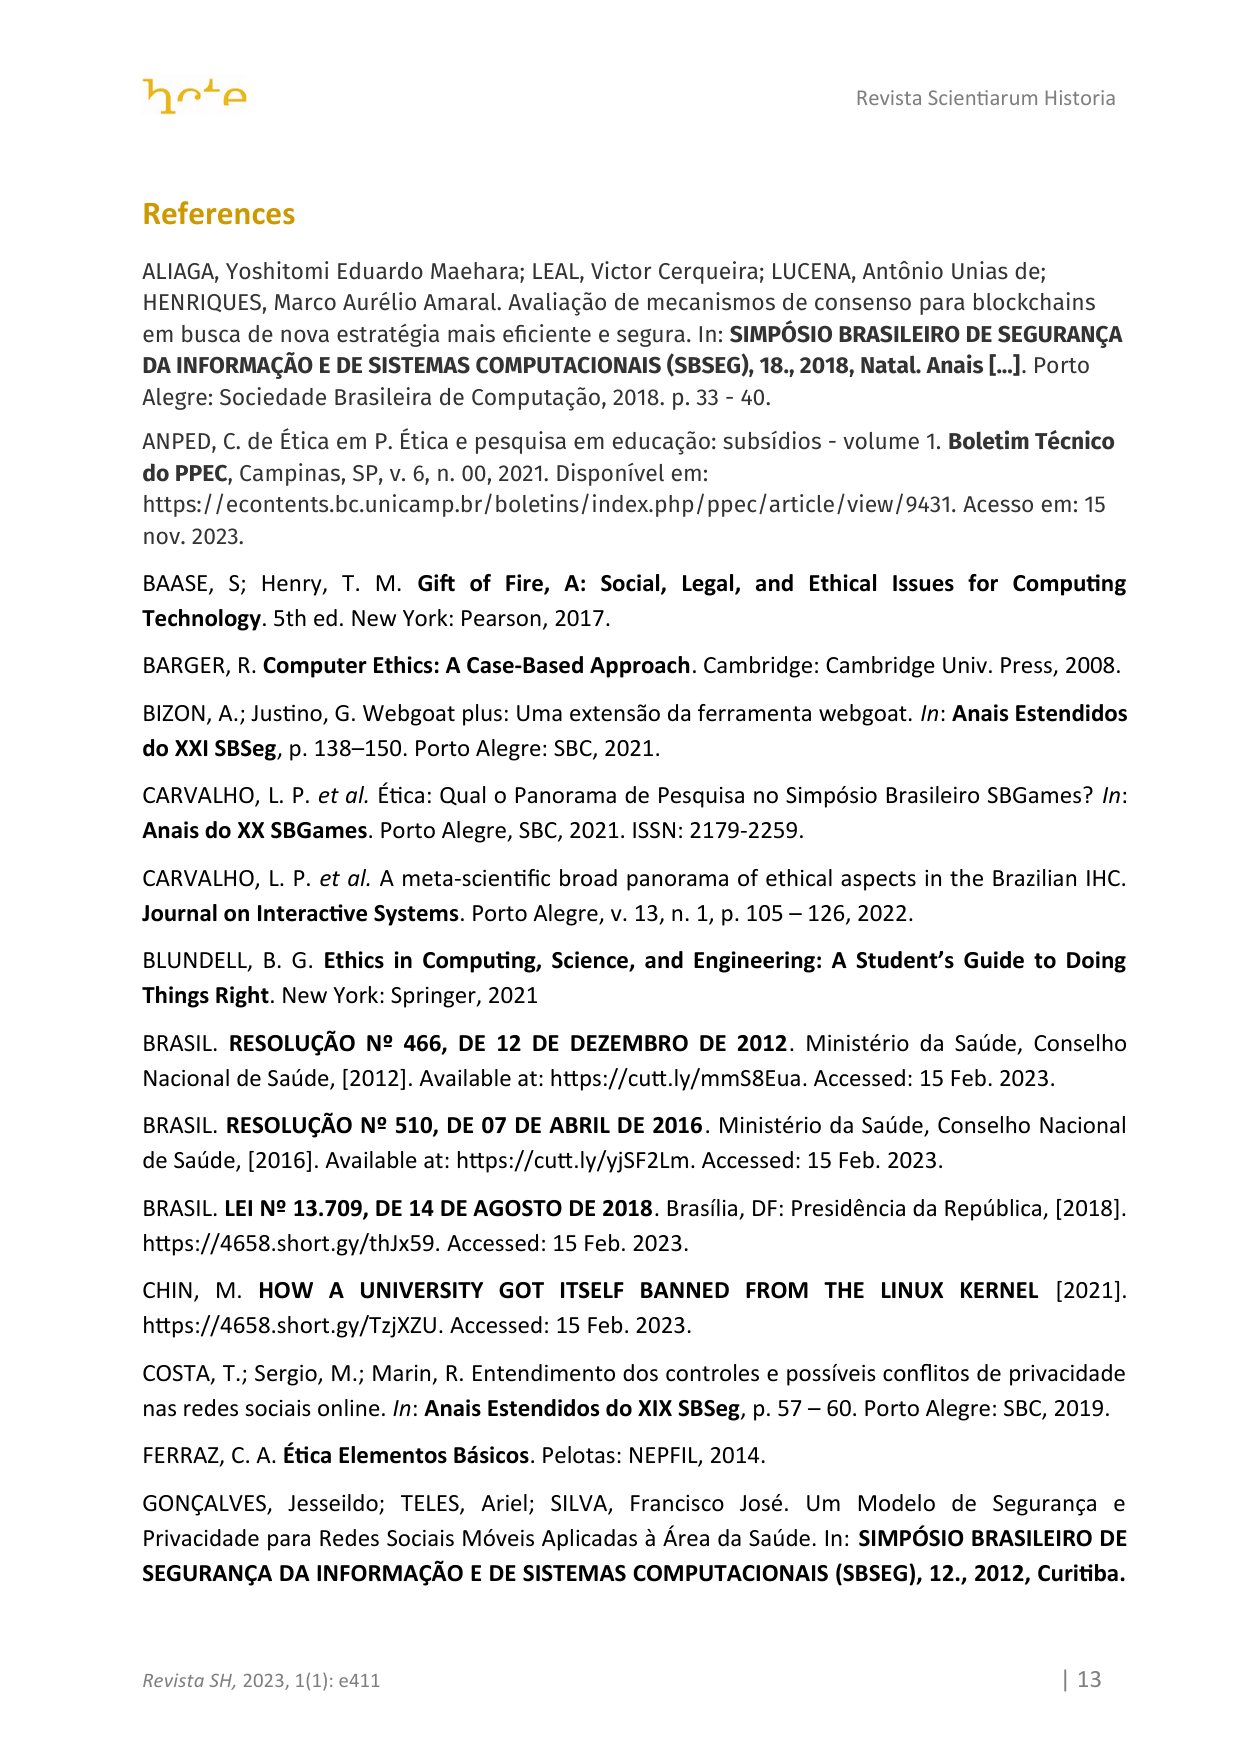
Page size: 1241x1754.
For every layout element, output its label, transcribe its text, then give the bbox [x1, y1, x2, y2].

text BRASIL. RESOLUÇÃO Nº 466, DE 12 DE DEZEMBRO DE 2012. Ministério da Saúde, Conselho Nacional de Saúde, [2012]. Available at: https://cutt.ly/mmS8Eua. Accessed: 15 Feb. 2023. [142, 1027, 1128, 1092]
text BRASIL. RESOLUÇÃO Nº 510, DE 07 DE ABRIL DE 2016. Ministério da Saúde, Conselho Nacional de Saúde, [2016]. Available at: https://cutt.ly/yjSF2Lm. Accessed: 15 Feb. 2023. [142, 1109, 1128, 1175]
text BIZON, A.; Justino, G. Webgoat plus: Uma extensão da ferramenta webgoat. In: Anais Estendidos do XXI SBSeg, p. 138–150. Porto Alegre: SBC, 2021. [142, 697, 1128, 762]
text CARVALHO, L. P. et al. Ética: Qual o Panorama de Pesquisa no Simpósio Brasileiro SBGames? In: Anais do XX SBGames. Porto Alegre, SBC, 2021. ISSN: 2179-2259. [142, 779, 1128, 845]
text BRASIL. LEI Nº 13.709, DE 14 DE AGOSTO DE 2018. Brasília, DF: Presidência da República, [2018]. https://4658.short.gy/thJx59. Accessed: 15 Feb. 2023. [142, 1192, 1128, 1257]
text BARGER, R. Computer Ethics: A Case-Based Approach. Cambridge: Cambridge Univ. Press, 2008. [142, 649, 1128, 680]
text CHIN, M. HOW A UNIVERSITY GOT ITSELF BANNED FROM THE LINUX KERNEL [2021]. https://4658.short.gy/TzjXZU. Accessed: 15 Feb. 2023. [142, 1274, 1128, 1340]
text BLUNDELL, B. G. Ethics in Computing, Science, and Engineering: A Student’s Guide to Doing Things Right. New York: Springer, 2021 [142, 944, 1128, 1010]
text ANPED, C. de Ética em P. Ética e pesquisa em educação: subsídios - volume 1. Boletim Técnico do PPEC, Campinas, SP, v. 6, n. 00, 2021. Disponível em: https://econtents.bc.unicamp.br/boletins/index.php/ppec/article/view/9431. Acesso em: 15 nov. 2023. [142, 428, 1128, 550]
text COSTA, T.; Sergio, M.; Marin, R. Entendimento dos controles e possíveis conflitos de privacidade nas redes sociais online. In: Anais Estendidos do XIX SBSeg, p. 57 – 60. Porto Alegre: SBC, 2019. [142, 1357, 1128, 1422]
text CARVALHO, L. P. et al. A meta-scientific broad panorama of ethical aspects in the Brazilian IHC. Journal on Interactive Systems. Porto Alegre, v. 13, n. 1, p. 105 – 126, 2022. [142, 862, 1128, 927]
picture [140, 74, 247, 115]
text FERRAZ, C. A. Ética Elementos Básicos. Pelotas: NEPFIL, 2014. [142, 1439, 1128, 1470]
text ALIAGA, Yoshitomi Eduardo Maehara; LEAL, Victor Cerqueira; LUCENA, Antônio Unias de; HENRIQUES, Marco Aurélio Amaral. Avaliação de mecanismos de consenso para blockchains em busca de nova estratégia mais eficiente e segura. In: SIMPÓSIO BRASILEIRO DE SEGURANÇA DA INFORMAÇÃO E DE SISTEMAS COMPUTACIONAIS (SBSEG), 18., 2018, Natal. Anais [...]. Porto Alegre: Sociedade Brasileira de Computação, 2018. p. 33 - 40. [142, 258, 1128, 411]
text References [142, 192, 1128, 233]
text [142, 1487, 1128, 1587]
text BAASE, S; Henry, T. M. Gift of Fire, A: Social, Legal, and Ethical Issues for Computing Technology. 5th ed. New York: Pearson, 2017. [142, 567, 1128, 632]
